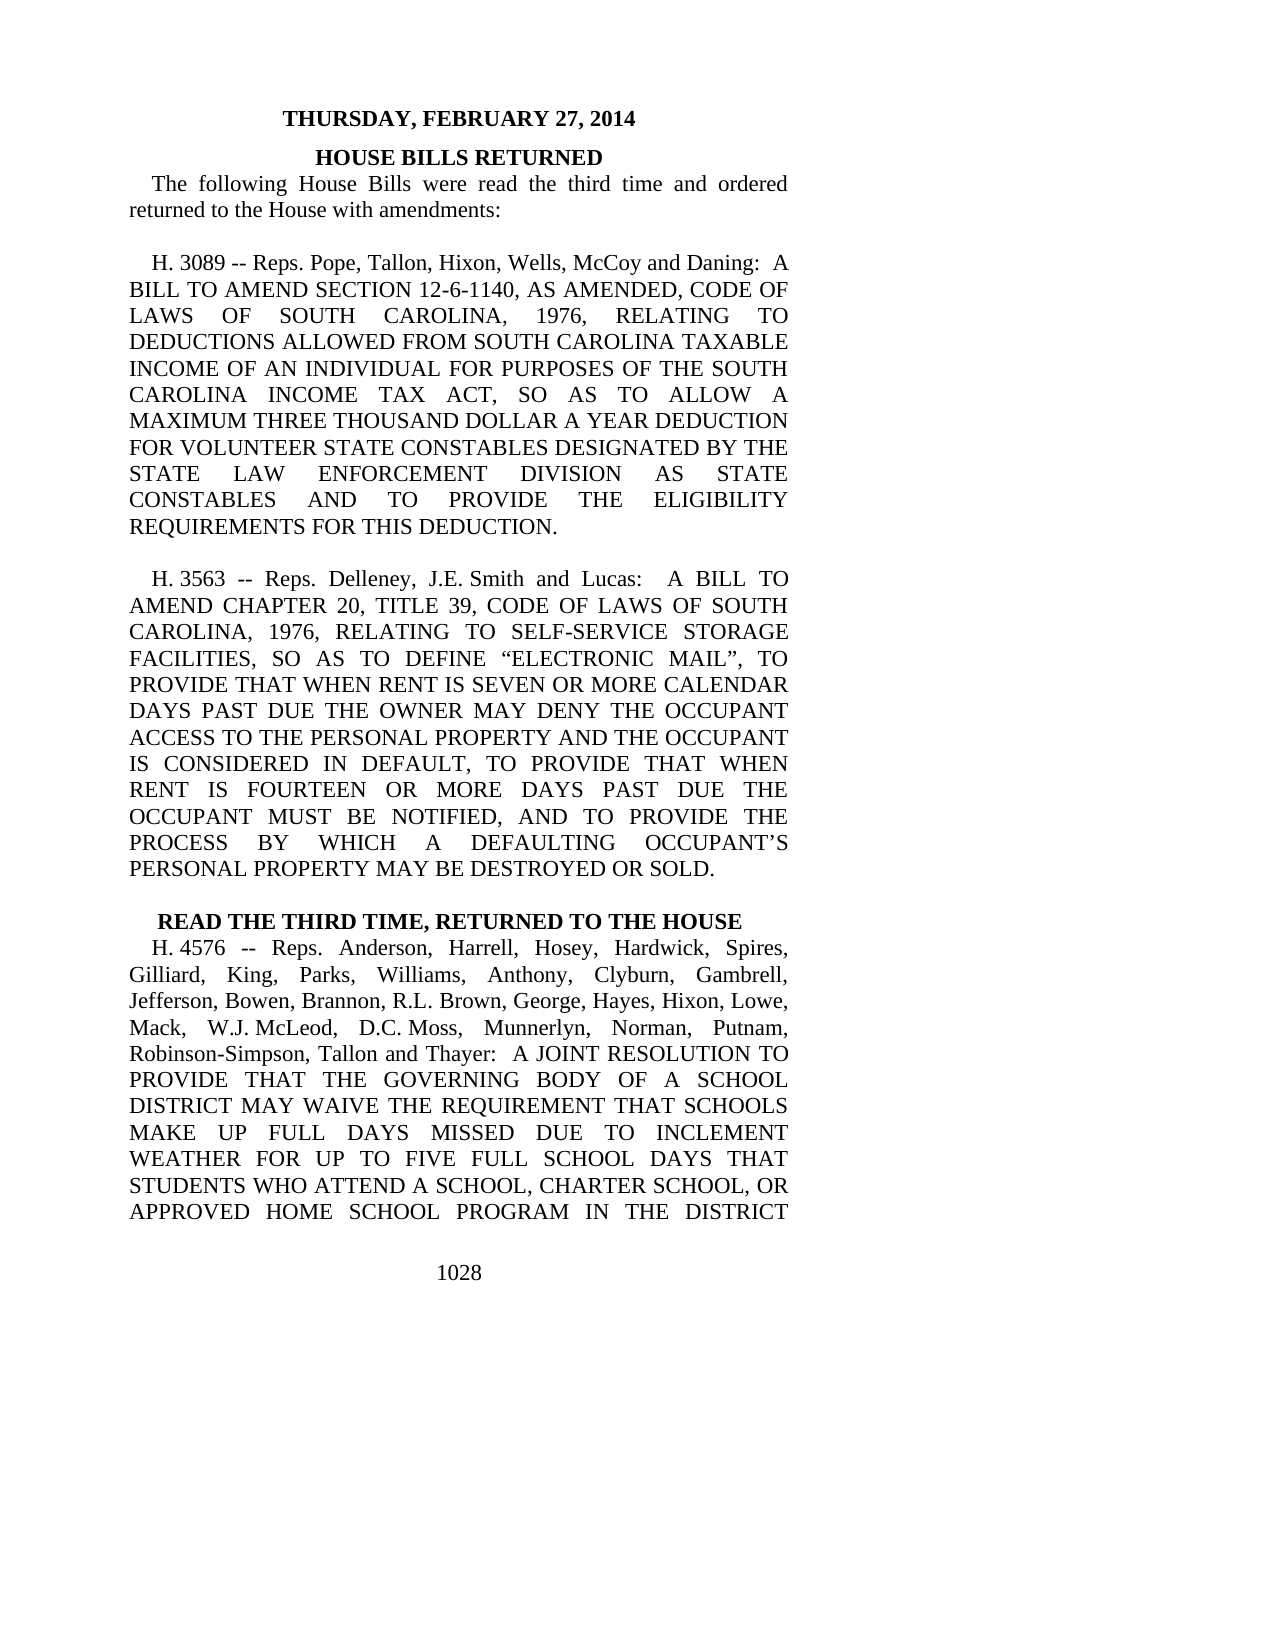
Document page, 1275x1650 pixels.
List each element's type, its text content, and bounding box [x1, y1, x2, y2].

text H. 3089 -- Reps. Pope, Tallon, Hixon, Wells, McCoy and Daning: A BILL TO AMEND SECTION 12-6-1140, AS AMENDED, CODE OF LAWS OF SOUTH CAROLINA, 1976, RELATING TO DEDUCTIONS ALLOWED FROM SOUTH CAROLINA TAXABLE INCOME OF AN INDIVIDUAL FOR PURPOSES OF THE SOUTH CAROLINA INCOME TAX ACT, SO AS TO ALLOW A MAXIMUM THREE THOUSAND DOLLAR A YEAR DEDUCTION FOR VOLUNTEER STATE CONSTABLES DESIGNATED BY THE STATE LAW ENFORCEMENT DIVISION AS STATE CONSTABLES AND TO PROVIDE THE ELIGIBILITY REQUIREMENTS FOR THIS DEDUCTION. [129, 249, 789, 539]
text HOUSE BILLS RETURNED [129, 144, 789, 170]
text The following House Bills were read the third time and ordered returned to the House with amendments: [129, 170, 789, 223]
text READ THE THIRD TIME, RETURNED TO THE HOUSE [129, 908, 789, 934]
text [129, 934, 789, 1224]
text H. 3563 -- Reps. Delleney, J.E. Smith and Lucas: A BILL TO AMEND CHAPTER 20, TITLE 39, CODE OF LAWS OF SOUTH CAROLINA, 1976, RELATING TO SELF-SERVICE STORAGE FACILITIES, SO AS TO DEFINE “ELECTRONIC MAIL”, TO PROVIDE THAT WHEN RENT IS SEVEN OR MORE CALENDAR DAYS PAST DUE THE OWNER MAY DENY THE OCCUPANT ACCESS TO THE PERSONAL PROPERTY AND THE OCCUPANT IS CONSIDERED IN DEFAULT, TO PROVIDE THAT WHEN RENT IS FOURTEEN OR MORE DAYS PAST DUE THE OCCUPANT MUST BE NOTIFIED, AND TO PROVIDE THE PROCESS BY WHICH A DEFAULTING OCCUPANT’S PERSONAL PROPERTY MAY BE DESTROYED OR SOLD. [129, 566, 789, 882]
